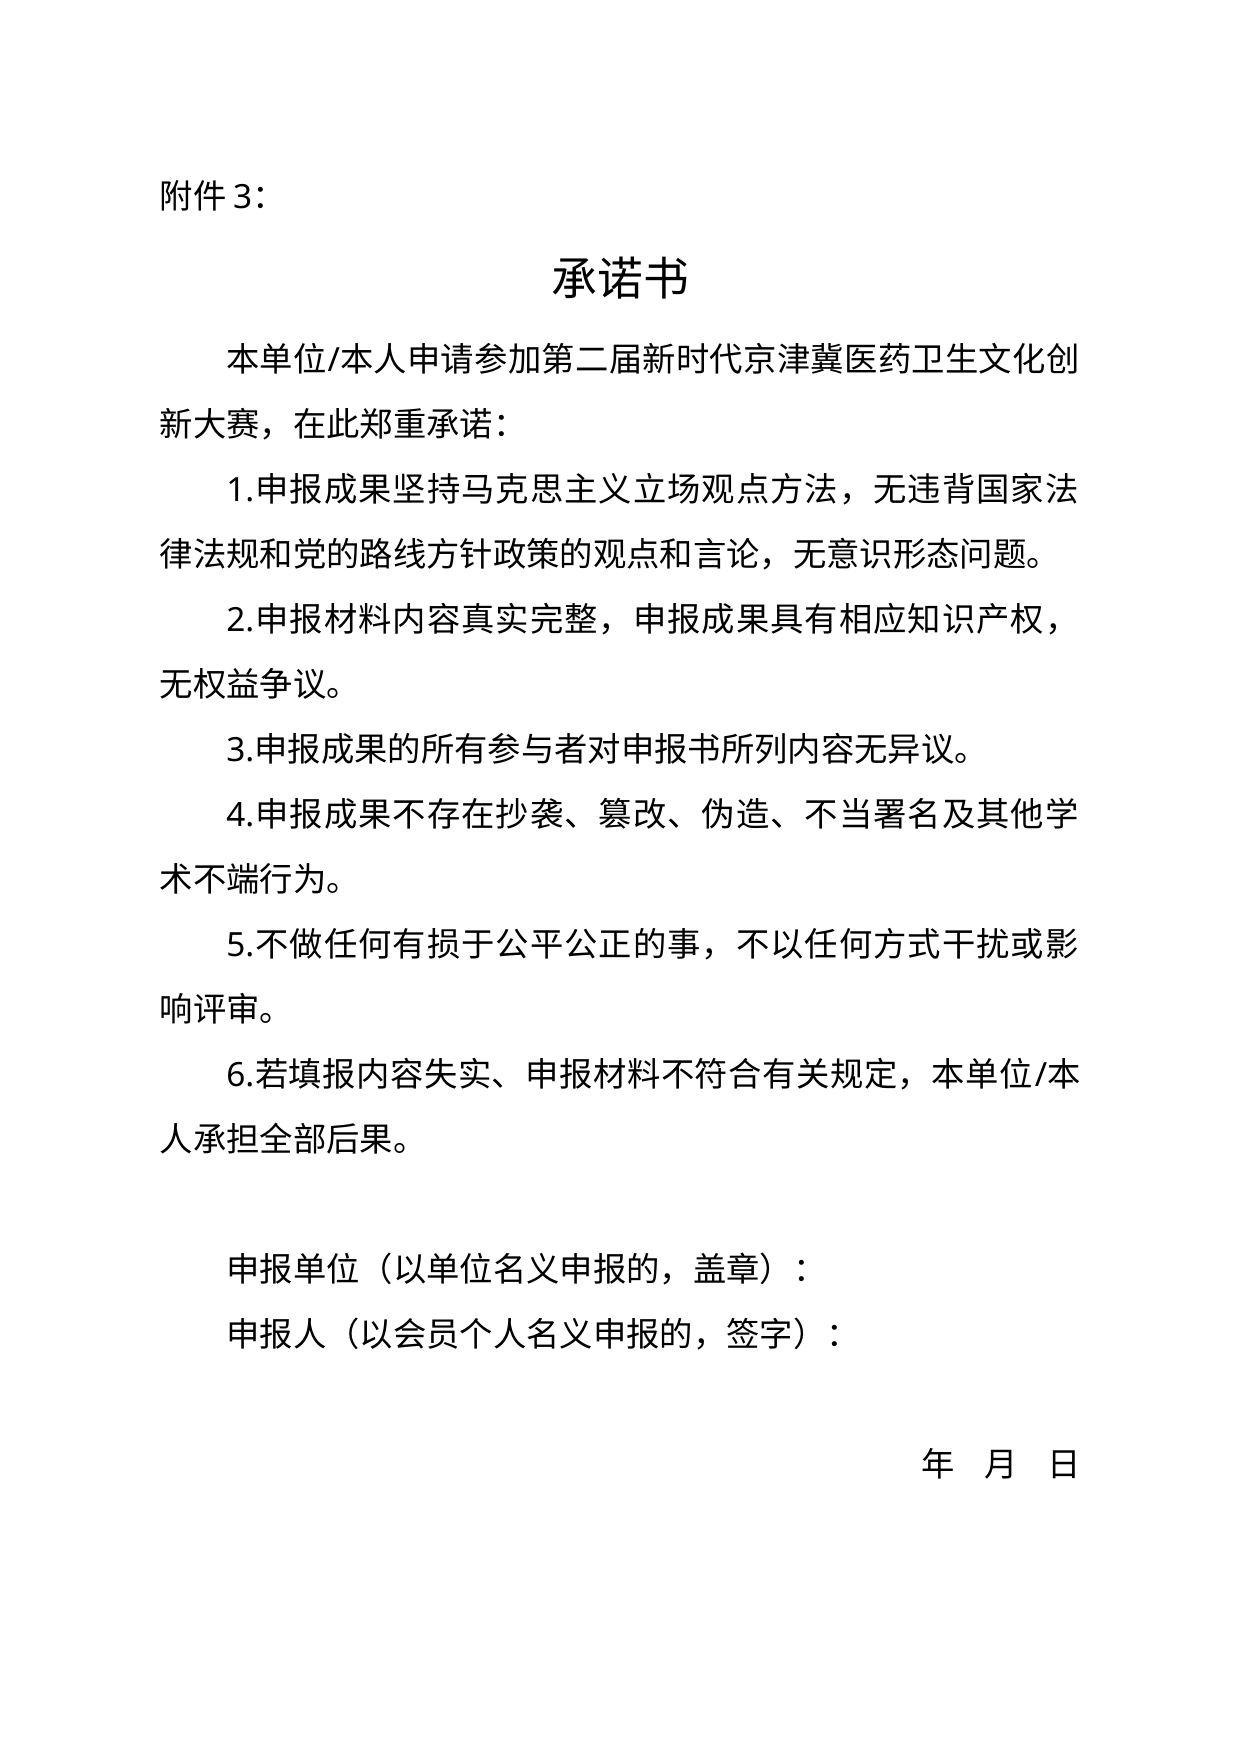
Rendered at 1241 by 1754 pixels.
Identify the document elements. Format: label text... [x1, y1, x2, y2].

text 6.若填报内容失实、申报材料不符合有关规定，本单位/本人承担全部后果。 [159, 1039, 1081, 1169]
text 3.申报成果的所有参与者对申报书所列内容无异议。 [159, 714, 1081, 779]
text 5.不做任何有损于公平公正的事，不以任何方式干扰或影响评审。 [159, 909, 1081, 1039]
text 1.申报成果坚持马克思主义立场观点方法，无违背国家法律法规和党的路线方针政策的观点和言论，无意识形态问题。 [159, 454, 1081, 584]
text 4.申报成果不存在抄袭、篡改、伪造、不当署名及其他学术不端行为。 [159, 779, 1081, 909]
text 申报单位（以单位名义申报的，盖章）： [159, 1234, 1081, 1299]
text 申报人（以会员个人名义申报的，签字）： [159, 1299, 1081, 1364]
text 2.申报材料内容真实完整，申报成果具有相应知识产权，无权益争议。 [159, 584, 1081, 714]
text 本单位/本人申请参加第二届新时代京津冀医药卫生文化创新大赛，在此郑重承诺： [159, 324, 1081, 454]
text 承诺书 [159, 227, 1081, 324]
text 附件3： [159, 162, 1081, 227]
text 年 月 日 [159, 1429, 1081, 1494]
